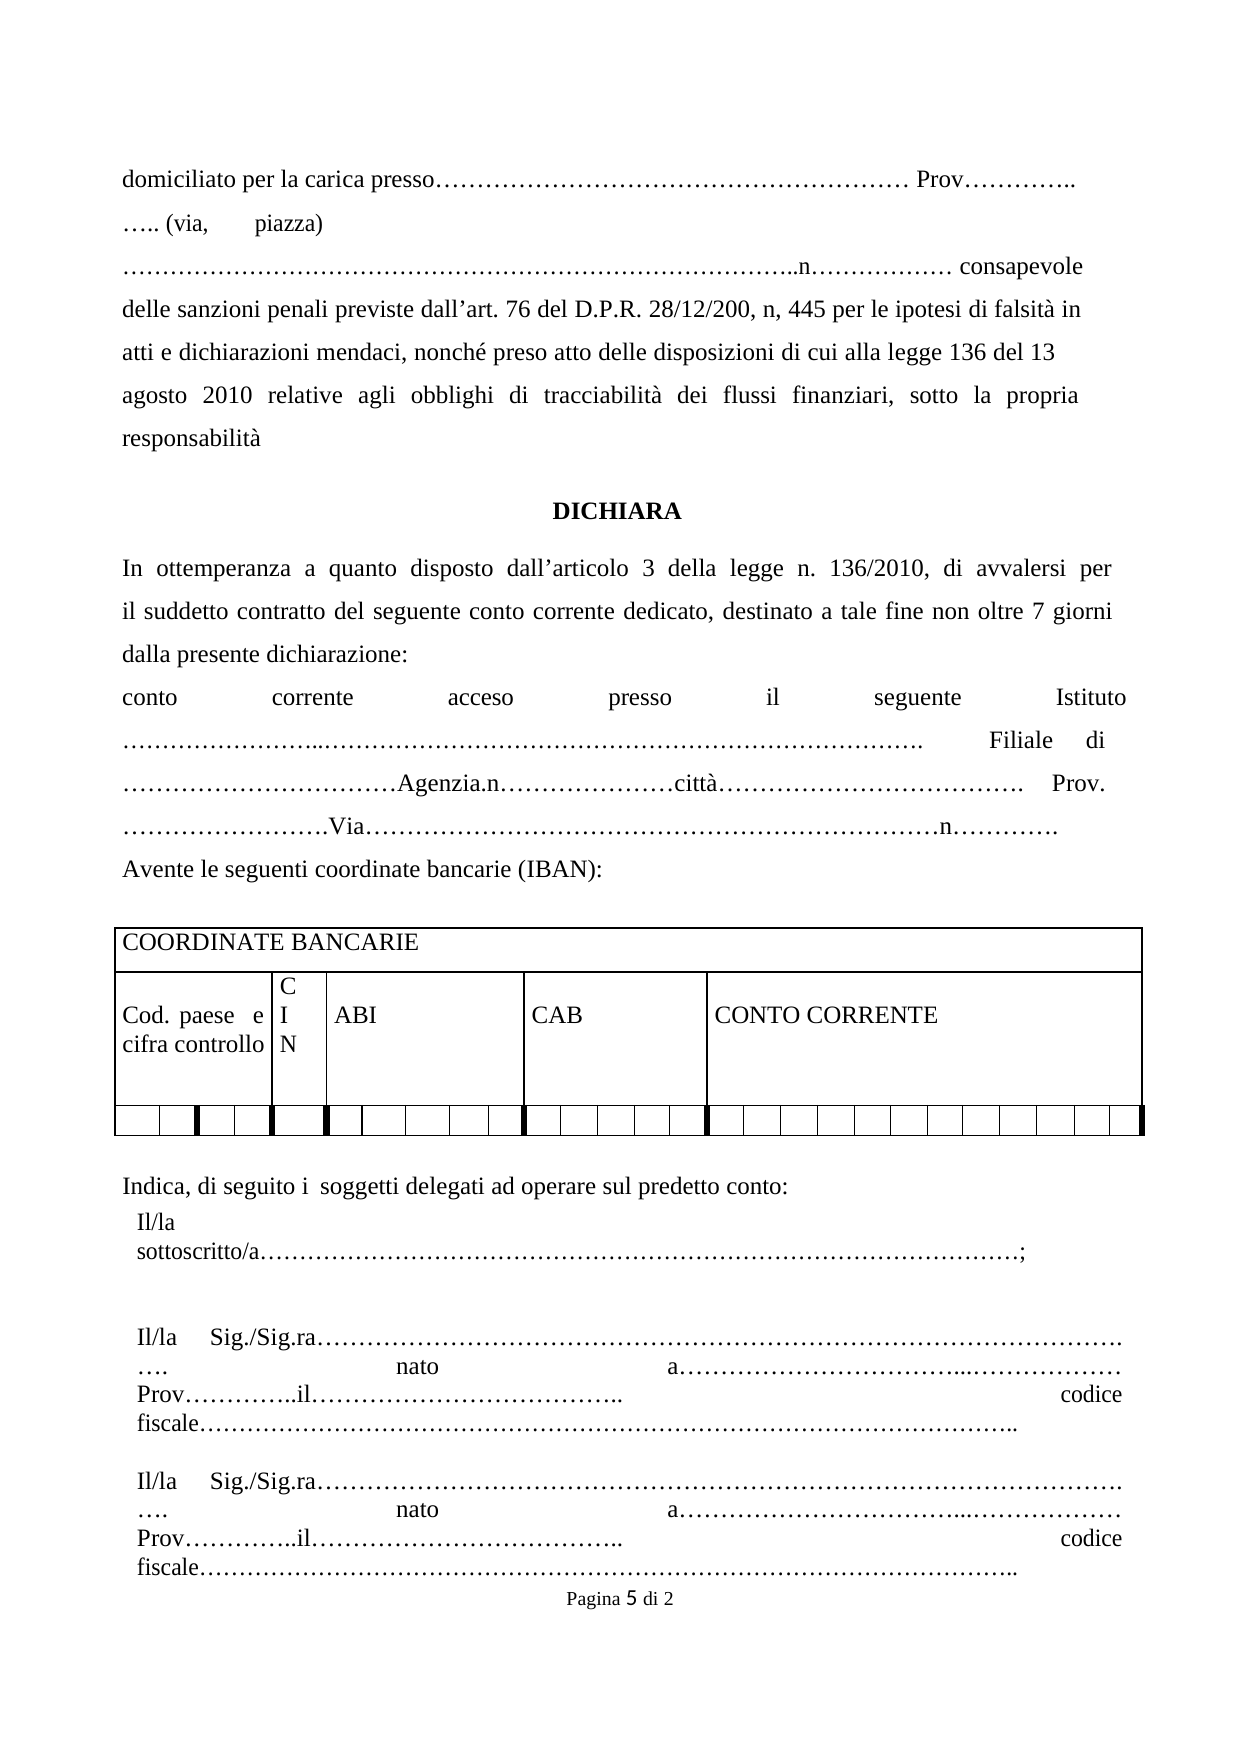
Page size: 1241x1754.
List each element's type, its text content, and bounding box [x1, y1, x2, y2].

table_cell [406, 1106, 449, 1134]
table_cell [1037, 1106, 1074, 1134]
table_cell CONTO CORRENTE [708, 973, 1141, 1105]
text In ottemperanza a quanto disposto dall’articolo 3 della legge n. 136/2010, di avvalersi per il suddetto contratto del seguente conto corrente dedicato, destinato a tale fine non oltre 7 giorni dalla presente dichiarazione: [122, 553, 1113, 668]
table_cell [1110, 1106, 1139, 1134]
table_cell [781, 1106, 817, 1134]
table_cell ABI [327, 973, 523, 1105]
text ……………………..…………………………………………………………………. Filiale di ……………………………Agenzia.n…………………città………………………………. Prov. …………………….Via……………………………………………………………n…………. Avente le seguenti coordinate bancarie (IBAN): [122, 725, 1105, 883]
table_cell [200, 1106, 234, 1134]
table_cell [928, 1106, 962, 1134]
table_cell [1075, 1106, 1109, 1134]
table_cell CAB [525, 973, 706, 1105]
text domiciliato per la carica presso………………………………………………… Prov…………..….. (via, piazza)…………………………………………………………………………..n……………… consapevole delle sanzioni penali previste dall’art. 76 del D.P.R. 28/12/200, n, 445 per le ipotesi di falsità in atti e dichiarazioni mendaci, nonché preso atto delle disposizioni di cui alla legge 136 del 13 agosto 2010 relative agli obblighi di tracciabilità dei flussi finanziari, sotto la propria responsabilità [122, 164, 1112, 452]
table_cell [330, 1106, 361, 1134]
table_cell [116, 1106, 159, 1134]
table_cell [963, 1106, 999, 1134]
table_cell C I N [273, 973, 326, 1105]
table_cell [450, 1106, 488, 1134]
table_cell [527, 1106, 560, 1134]
table_cell [598, 1106, 634, 1134]
table_cell [710, 1106, 743, 1134]
text conto corrente acceso presso il seguente Istituto [122, 682, 1138, 711]
table_header COORDINATE BANCARIE [116, 929, 1141, 971]
text DICHIARA [104, 496, 1130, 524]
table_cell [1000, 1106, 1036, 1134]
table_cell [275, 1106, 323, 1134]
table_cell Cod. paese e cifra controllo [116, 973, 271, 1105]
table_cell [160, 1106, 194, 1134]
table_cell [744, 1106, 780, 1134]
text Il/la sottoscritto/a……………………………………………………………………………………; [137, 1207, 1106, 1264]
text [137, 1466, 1122, 1581]
table_cell [363, 1106, 405, 1134]
table_cell [670, 1106, 704, 1134]
table_cell [855, 1106, 890, 1134]
text Indica, di seguito i soggetti delegati ad operare sul predetto conto: [122, 1171, 1138, 1200]
table_cell [635, 1106, 669, 1134]
table_cell [235, 1106, 269, 1134]
table_cell [561, 1106, 597, 1134]
table_cell [891, 1106, 927, 1134]
table_cell [489, 1106, 521, 1134]
table_cell [818, 1106, 854, 1134]
